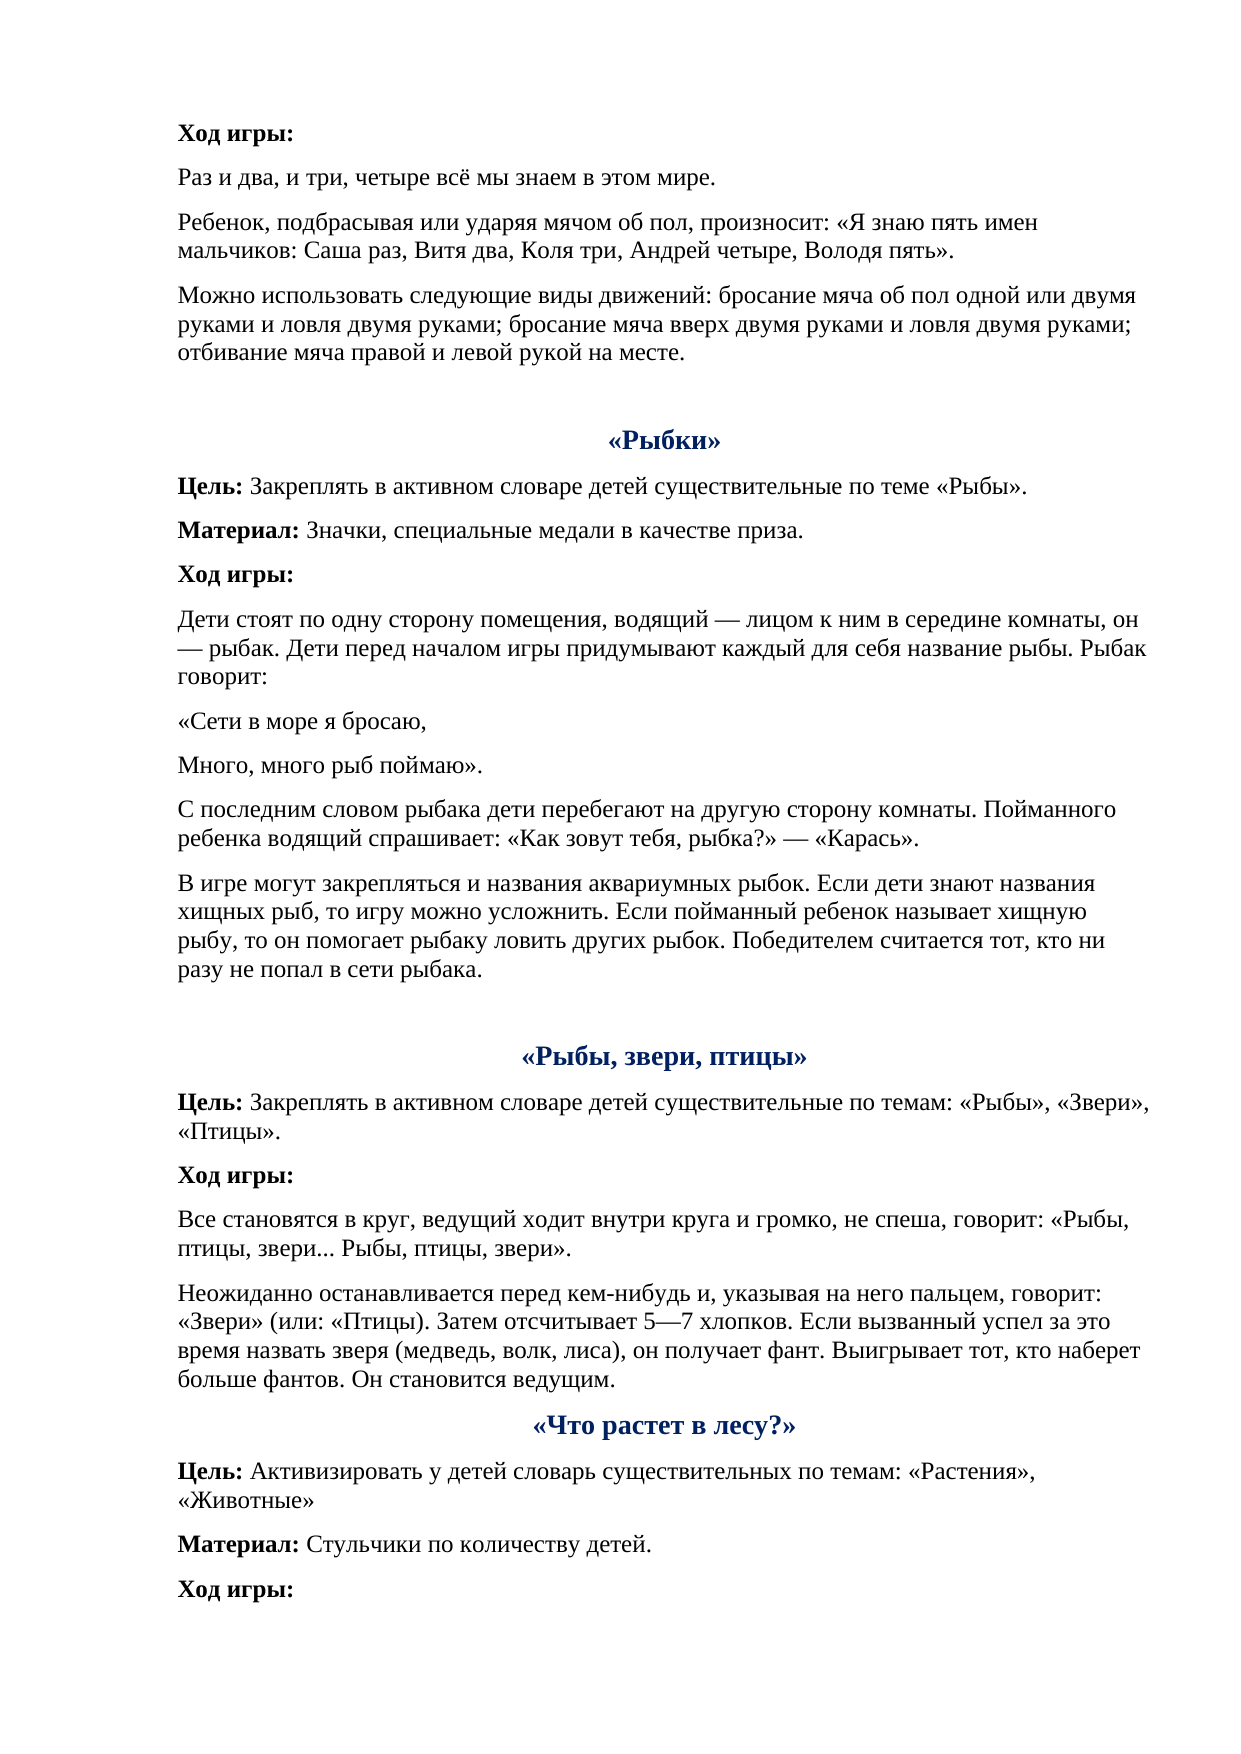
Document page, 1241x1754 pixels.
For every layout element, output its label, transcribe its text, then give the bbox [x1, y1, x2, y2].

text Материал: Стульчики по количеству детей. [177, 1529, 1152, 1558]
text Много, много рыб поймаю». [177, 750, 1152, 779]
text Цель: Закреплять в активном словаре детей существительные по теме «Рыбы». [177, 471, 1152, 499]
text С последним словом рыбака дети перебегают на другую сторону комнаты. Пойманного ребенка водящий спрашивает: «Как зовут тебя, рыбка?» — «Карась». [177, 794, 1152, 852]
text Раз и два, и три, четыре всё мы знаем в этом мире. [177, 162, 1152, 191]
text «Что растет в лесу?» [177, 1408, 1152, 1441]
text В игре могут закрепляться и названия аквариумных рыбок. Если дети знают названия хищных рыб, то игру можно усложнить. Если пойманный ребенок называет хищную рыбу, то он помогает рыбаку ловить других рыбок. Победителем считается тот, кто ни разу не попал в сети рыбака. [177, 868, 1152, 983]
text «Сети в море я бросаю, [177, 706, 1152, 734]
text Цель: Активизировать у детей словарь существительных по темам: «Растения», «Животные» [177, 1456, 1152, 1514]
text Ребенок, подбрасывая или ударяя мячом об пол, произносит: «Я знаю пять имен мальчиков: Саша раз, Витя два, Коля три, Андрей четыре, Володя пять». [955, 207, 1152, 264]
text Ход игры: [286, 1574, 1152, 1603]
text Можно использовать следующие виды движений: бросание мяча об пол одной или двумя руками и ловля двумя руками; бросание мяча вверх двумя руками и ловля двумя руками; отбивание мяча правой и левой рукой на месте. [177, 280, 1152, 366]
text Материал: Значки, специальные медали в качестве приза. [306, 515, 1152, 544]
text Ход игры: [177, 559, 1152, 588]
text Ход игры: [286, 1160, 1152, 1189]
text «Рыбки» [177, 423, 1152, 455]
text Ход игры: [286, 118, 1152, 147]
text Все становятся в круг, ведущий ходит внутри круга и громко, не спеша, говорит: «Рыбы, птицы, звери... Рыбы, птицы, звери». [177, 1204, 1152, 1262]
text Цель: Закреплять в активном словаре детей существительные по темам: «Рыбы», «Звери», «Птицы». [177, 1087, 1152, 1144]
text Дети стоят по одну сторону помещения, водящий — лицом к ним в середине комнаты, он — рыбак. Дети перед началом игры придумывают каждый для себя название рыбы. Рыбак говорит: [177, 604, 1152, 690]
text «Рыбы, звери, птицы» [177, 1039, 1152, 1071]
text Неожиданно останавливается перед кем-нибудь и, указывая на него пальцем, говорит: «Звери» (или: «Птицы). Затем отсчитывает 5—7 хлопков. Если вызванный успел за это время назвать зверя (медведь, волк, лиса), он получает фант. Выигрывает тот, кто наберет больше фантов. Он становится ведущим. [177, 1278, 1152, 1393]
